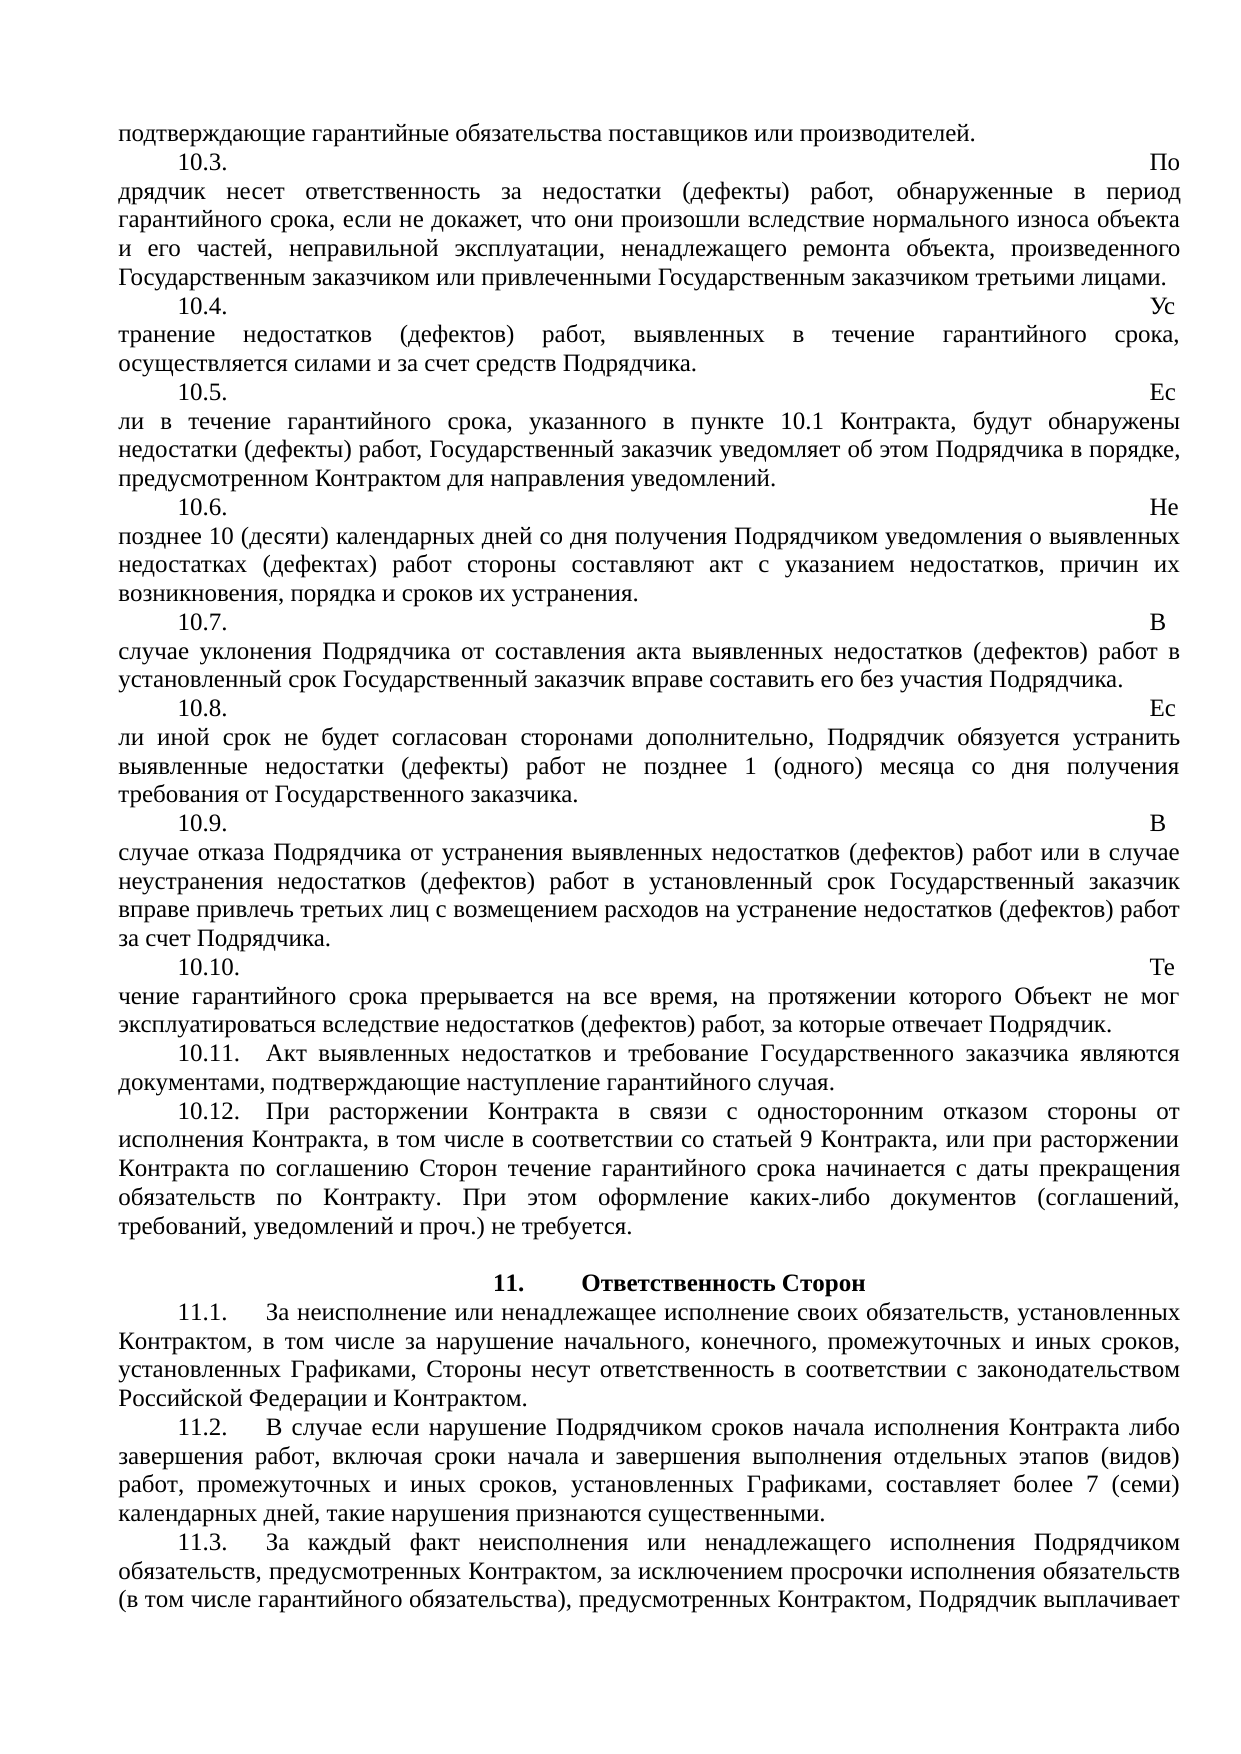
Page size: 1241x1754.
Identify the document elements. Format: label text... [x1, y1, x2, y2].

list За неисполнение или ненадлежащее исполнение своих обязательств, установленных Контрактом, в том числе за нарушение начального, конечного, промежуточных и иных сроков, установленных Графиками, Стороны несут ответственность в соответствии с законодательством Российской Федерации и Контрактом. [118, 1297, 1181, 1412]
list Течение гарантийного срока прерывается на все время, на протяжении которого Объект не мог эксплуатироваться вследствие недостатков (дефектов) работ, за которые отвечает Подрядчик. [118, 952, 1181, 1038]
list Акт выявленных недостатков и требование Государственного заказчика являются документами, подтверждающие наступление гарантийного случая. [118, 1038, 1181, 1096]
list Устранение недостатков (дефектов) работ, выявленных в течение гарантийного срока, осуществляется силами и за счет средств Подрядчика. [118, 291, 1181, 377]
list Не позднее 10 (десяти) календарных дней со дня получения Подрядчиком уведомления о выявленных недостатках (дефектах) работ стороны составляют акт с указанием недостатков, причин их возникновения, порядка и сроков их устранения. [118, 492, 1181, 607]
list Если в течение гарантийного срока, указанного в пункте 10.1 Контракта, будут обнаружены недостатки (дефекты) работ, Государственный заказчик уведомляет об этом Подрядчика в порядке, предусмотренном Контрактом для направления уведомлений. [118, 377, 1181, 492]
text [118, 118, 1181, 147]
list В случае если нарушение Подрядчиком сроков начала исполнения Контракта либо завершения работ, включая сроки начала и завершения выполнения отдельных этапов (видов) работ, промежуточных и иных сроков, установленных Графиками, составляет более 7 (семи) календарных дней, такие нарушения признаются существенными. [118, 1412, 1181, 1527]
list При расторжении Контракта в связи с односторонним отказом стороны от исполнения Контракта, в том числе в соответствии со статьей 9 Контракта, или при расторжении Контракта по соглашению Сторон течение гарантийного срока начинается с даты прекращения обязательств по Контракту. При этом оформление каких-либо документов (соглашений, требований, уведомлений и проч.) не требуется. [118, 1096, 1181, 1239]
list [118, 1527, 1181, 1613]
list В случае отказа Подрядчика от устранения выявленных недостатков (дефектов) работ или в случае неустранения недостатков (дефектов) работ в установленный срок Государственный заказчик вправе привлечь третьих лиц с возмещением расходов на устранение недостатков (дефектов) работ за счет Подрядчика. [118, 808, 1181, 952]
list Ответственность Сторон [118, 1268, 1181, 1297]
list Подрядчик несет ответственность за недостатки (дефекты) работ, обнаруженные в период гарантийного срока, если не докажет, что они произошли вследствие нормального износа объекта и его частей, неправильной эксплуатации, ненадлежащего ремонта объекта, произведенного Государственным заказчиком или привлеченными Государственным заказчиком третьими лицами. [118, 147, 1181, 291]
list Если иной срок не будет согласован сторонами дополнительно, Подрядчик обязуется устранить выявленные недостатки (дефекты) работ не позднее 1 (одного) месяца со дня получения требования от Государственного заказчика. [118, 693, 1181, 808]
list В случае уклонения Подрядчика от составления акта выявленных недостатков (дефектов) работ в установленный срок Государственный заказчик вправе составить его без участия Подрядчика. [118, 607, 1181, 693]
